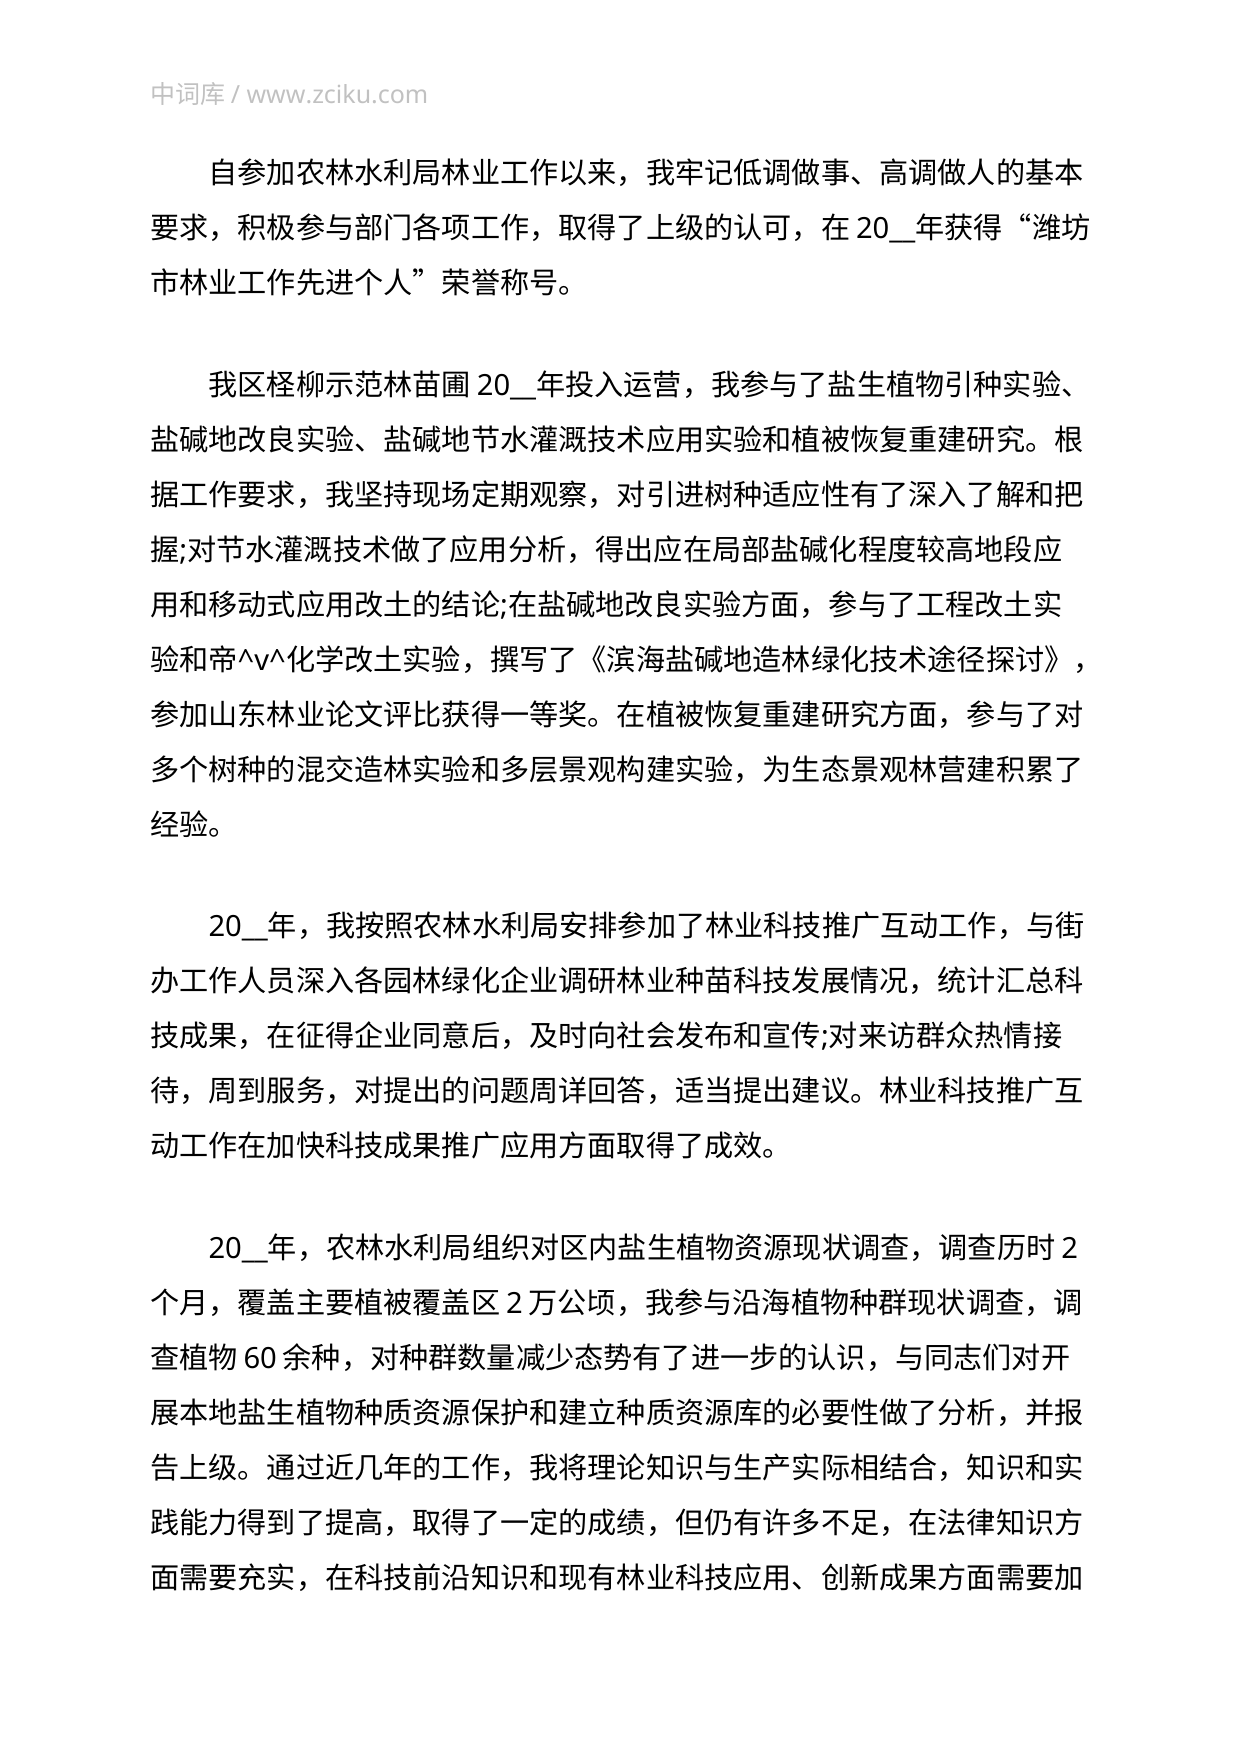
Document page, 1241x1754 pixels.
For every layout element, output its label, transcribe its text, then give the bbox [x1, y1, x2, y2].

text 我区柽柳示范林苗圃20__年投入运营，我参与了盐生植物引种实验、盐碱地改良实验、盐碱地节水灌溉技术应用实验和植被恢复重建研究。根据工作要求，我坚持现场定期观察，对引进树种适应性有了深入了解和把握;对节水灌溉技术做了应用分析，得出应在局部盐碱化程度较高地段应用和移动式应用改土的结论;在盐碱地改良实验方面，参与了工程改土实验和帝^v^化学改土实验，撰写了《滨海盐碱地造林绿化技术途径探讨》，参加山东林业论文评比获得一等奖。在植被恢复重建研究方面，参与了对多个树种的混交造林实验和多层景观构建实验，为生态景观林营建积累了经验。 [150, 362, 1090, 843]
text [150, 1224, 1090, 1597]
text 自参加农林水利局林业工作以来，我牢记低调做事、高调做人的基本要求，积极参与部门各项工作，取得了上级的认可，在20__年获得“潍坊市林业工作先进个人”荣誉称号。 [150, 150, 1090, 302]
text 20__年，我按照农林水利局安排参加了林业科技推广互动工作，与街办工作人员深入各园林绿化企业调研林业种苗科技发展情况，统计汇总科技成果，在征得企业同意后，及时向社会发布和宣传;对来访群众热情接待，周到服务，对提出的问题周详回答，适当提出建议。林业科技推广互动工作在加快科技成果推广应用方面取得了成效。 [150, 903, 1090, 1165]
